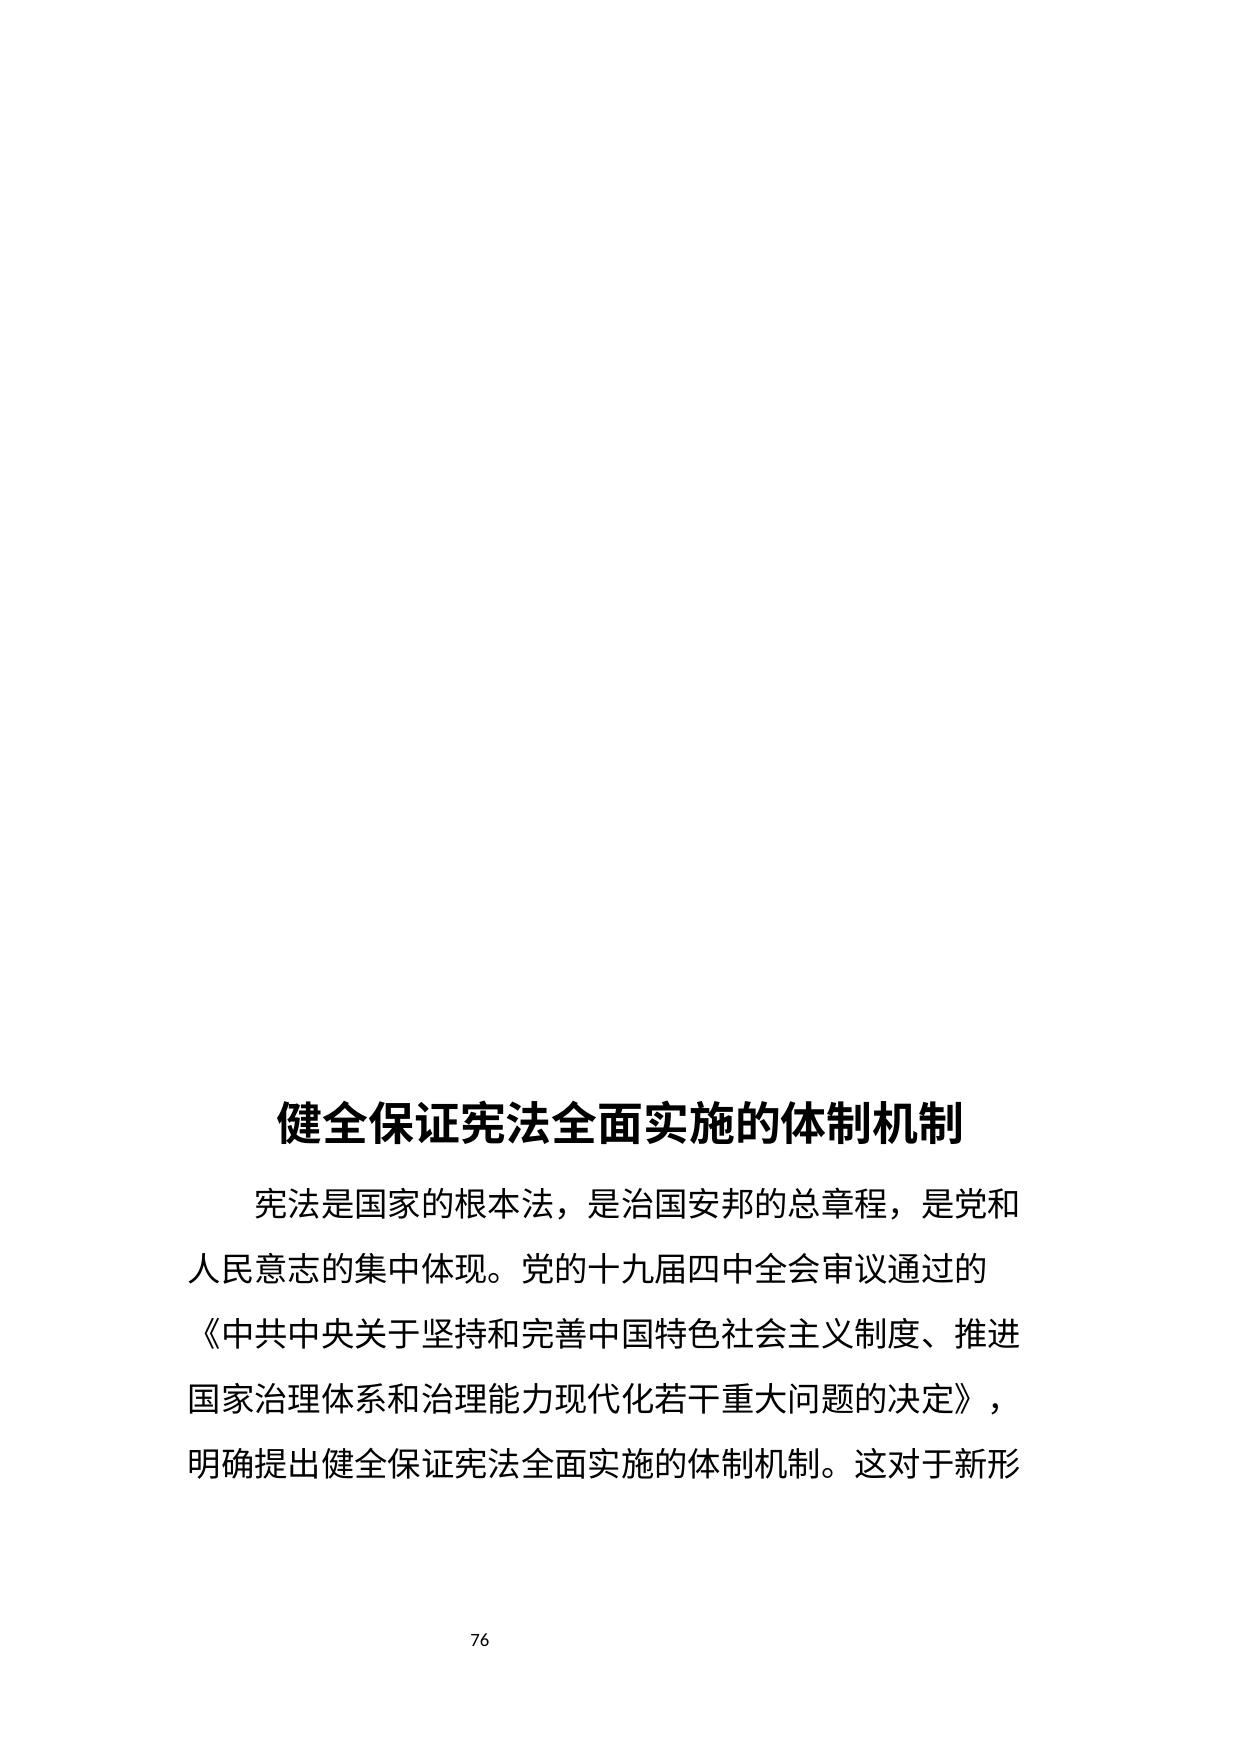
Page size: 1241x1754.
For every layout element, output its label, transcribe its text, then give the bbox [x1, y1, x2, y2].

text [187, 1169, 1053, 1494]
text 健全保证宪法全面实施的体制机制 [187, 1072, 1053, 1169]
